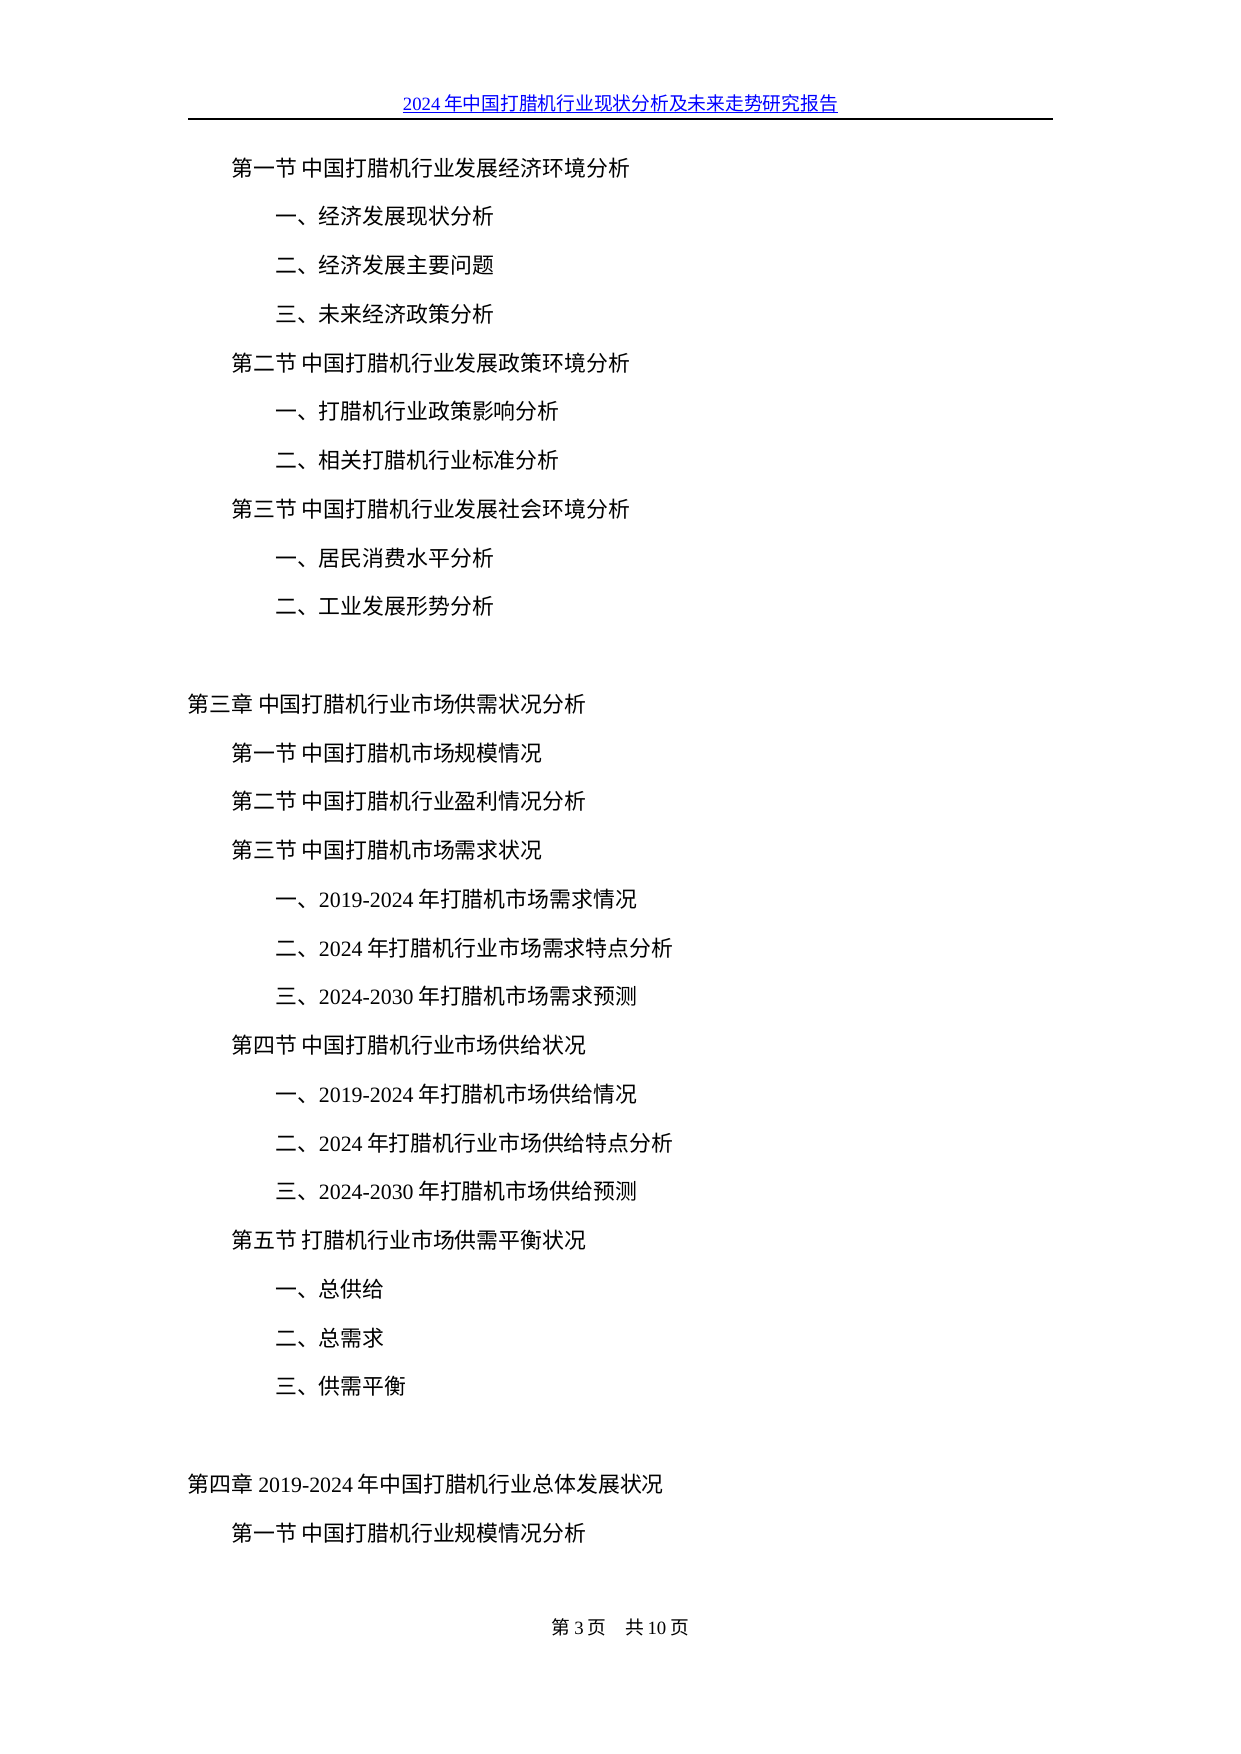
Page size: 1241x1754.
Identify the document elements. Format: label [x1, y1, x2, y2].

text [187, 150, 1053, 1548]
